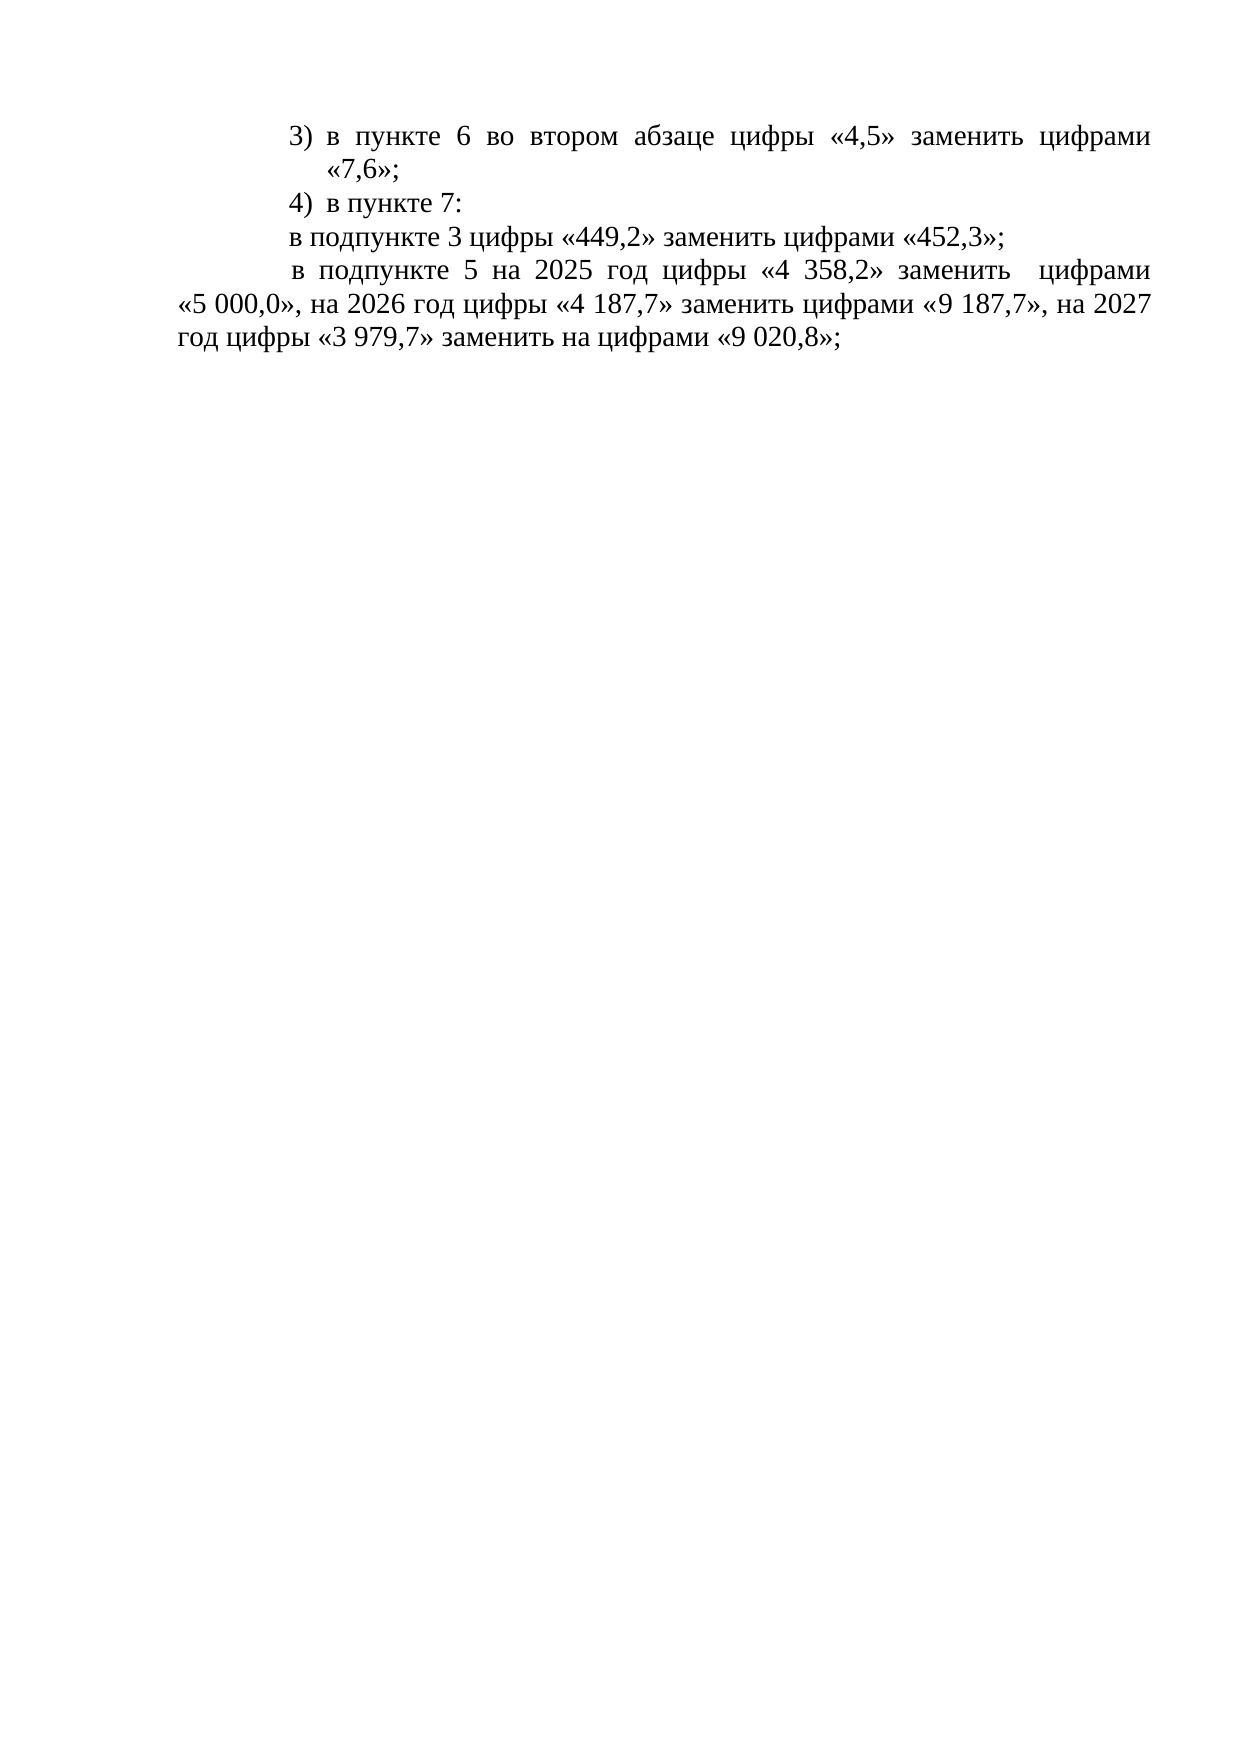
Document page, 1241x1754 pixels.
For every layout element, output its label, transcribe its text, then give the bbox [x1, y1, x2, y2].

text в подпункте 3 цифры «449,2» заменить цифрами «452,3»; [288, 219, 1152, 252]
list в пункте 7: [288, 185, 1152, 219]
list в пункте 6 во втором абзаце цифры «4,5» заменить цифрами «7,6»; [288, 118, 1152, 185]
text в подпункте 5 на 2025 год цифры «4 358,2» заменить цифрами «5 000,0», на 2026 год цифры «4 187,7» заменить цифрами «9 187,7», на 2027 год цифры «3 979,7» заменить на цифрами «9 020,8»; [177, 252, 1152, 353]
